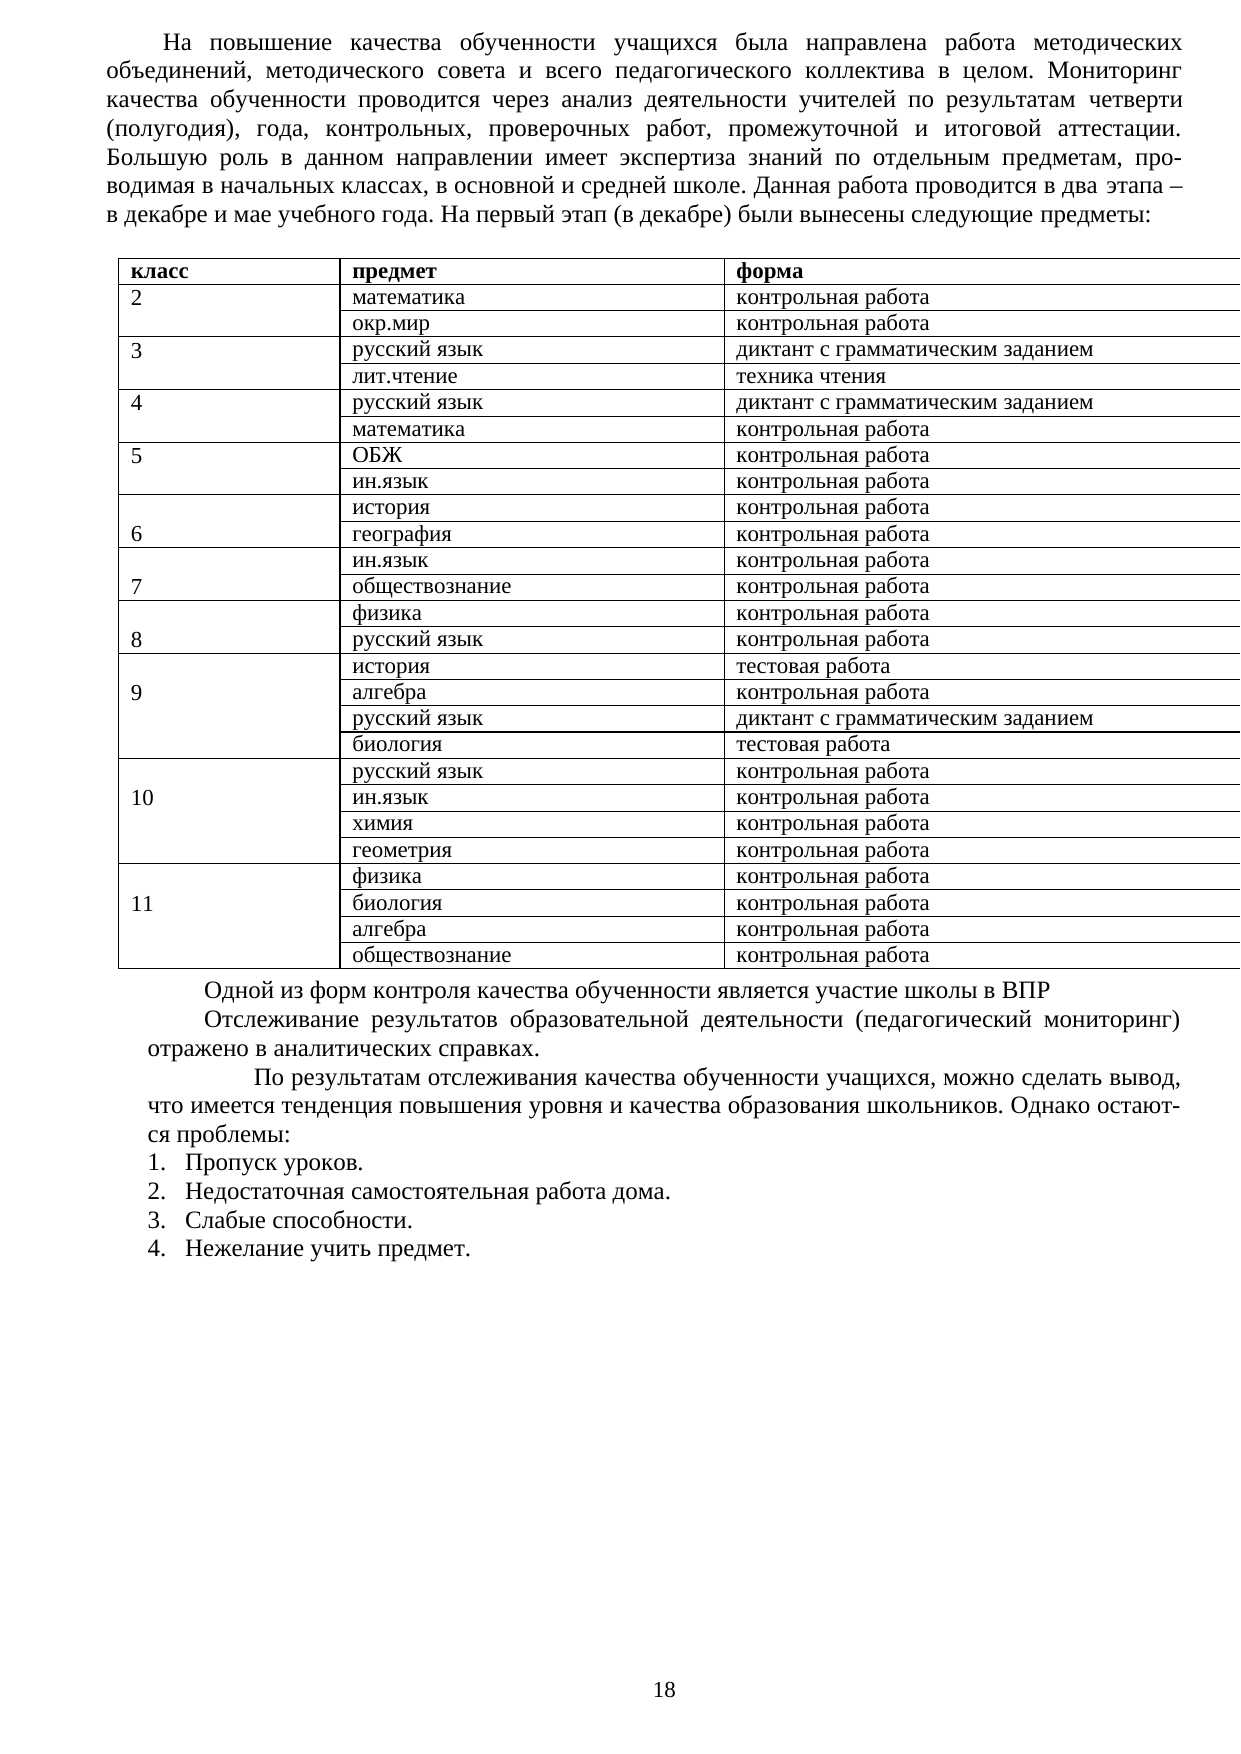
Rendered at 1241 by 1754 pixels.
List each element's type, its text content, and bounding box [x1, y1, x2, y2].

text Отслеживание результатов образовательной деятельности (педагогический мониторинг) отражено в аналитических справках. [147, 1004, 1181, 1062]
list Пропуск уроков. [147, 1148, 1240, 1177]
text По результатам отслеживания качества обученности учащихся, можно сделать вывод, что имеется тенденция повышения уровня и качества образования школьников. Однако остают- ся проблемы: [147, 1062, 1182, 1148]
text Одной из форм контроля качества обученности является участие школы в ВПР [147, 975, 1181, 1004]
list Недостаточная самостоятельная работа дома. [147, 1177, 1240, 1205]
list Слабые способности. [147, 1205, 1240, 1234]
text На повышение качества обученности учащихся была направлена работа методических объединений, методического совета и всего педагогического коллектива в целом. Мониторинг качества обученности проводится через анализ деятельности учителей по результатам четверти (полугодия), года, контрольных, проверочных работ, промежуточной и итоговой аттестации. Большую роль в данном направлении имеет экспертиза знаний по отдельным предметам, про- водимая в начальных классах, в основной и средней школе. Данная работа проводится в два этапа – в декабре и мае учебного года. На первый этап (в декабре) были вынесены следующие предметы: [106, 27, 1183, 228]
list Нежелание учить предмет. [147, 1234, 1240, 1262]
